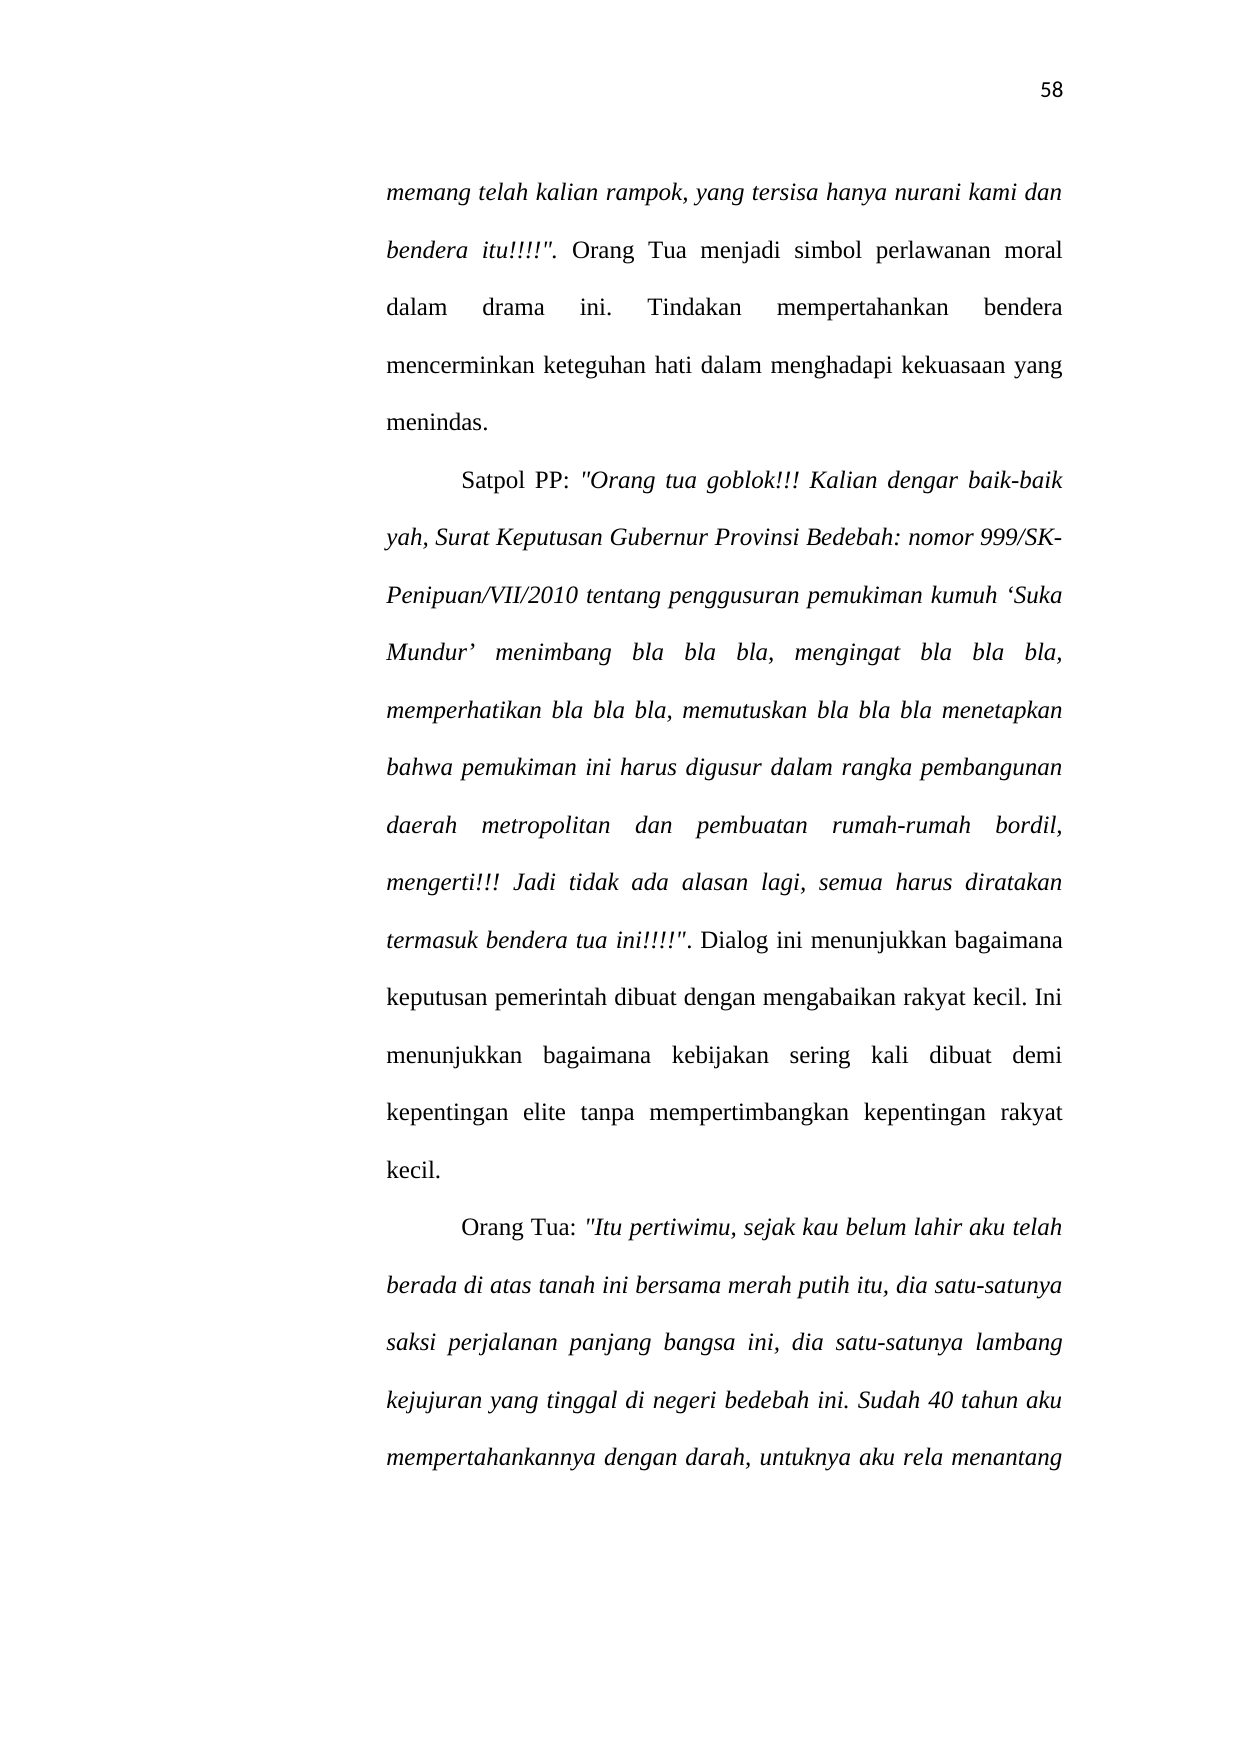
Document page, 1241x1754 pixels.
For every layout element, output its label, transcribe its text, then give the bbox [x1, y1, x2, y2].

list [386, 177, 1063, 436]
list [386, 1212, 1063, 1471]
list Satpol PP: "Orang tua goblok!!! Kalian dengar baik-baik yah, Surat Keputusan Gubernur Provinsi Bedebah: nomor 999/SK-Penipuan/VII/2010 tentang penggusuran pemukiman kumuh ‘Suka Mundur’ menimbang bla bla bla, mengingat bla bla bla, memperhatikan bla bla bla, memutuskan bla bla bla menetapkan bahwa pemukiman ini harus digusur dalam rangka pembangunan daerah metropolitan dan pembuatan rumah-rumah bordil, mengerti!!! Jadi tidak ada alasan lagi, semua harus diratakan termasuk bendera tua ini!!!!". Dialog ini menunjukkan bagaimana keputusan pemerintah dibuat dengan mengabaikan rakyat kecil. Ini menunjukkan bagaimana kebijakan sering kali dibuat demi kepentingan elite tanpa mempertimbangkan kepentingan rakyat kecil. [386, 465, 1063, 1183]
